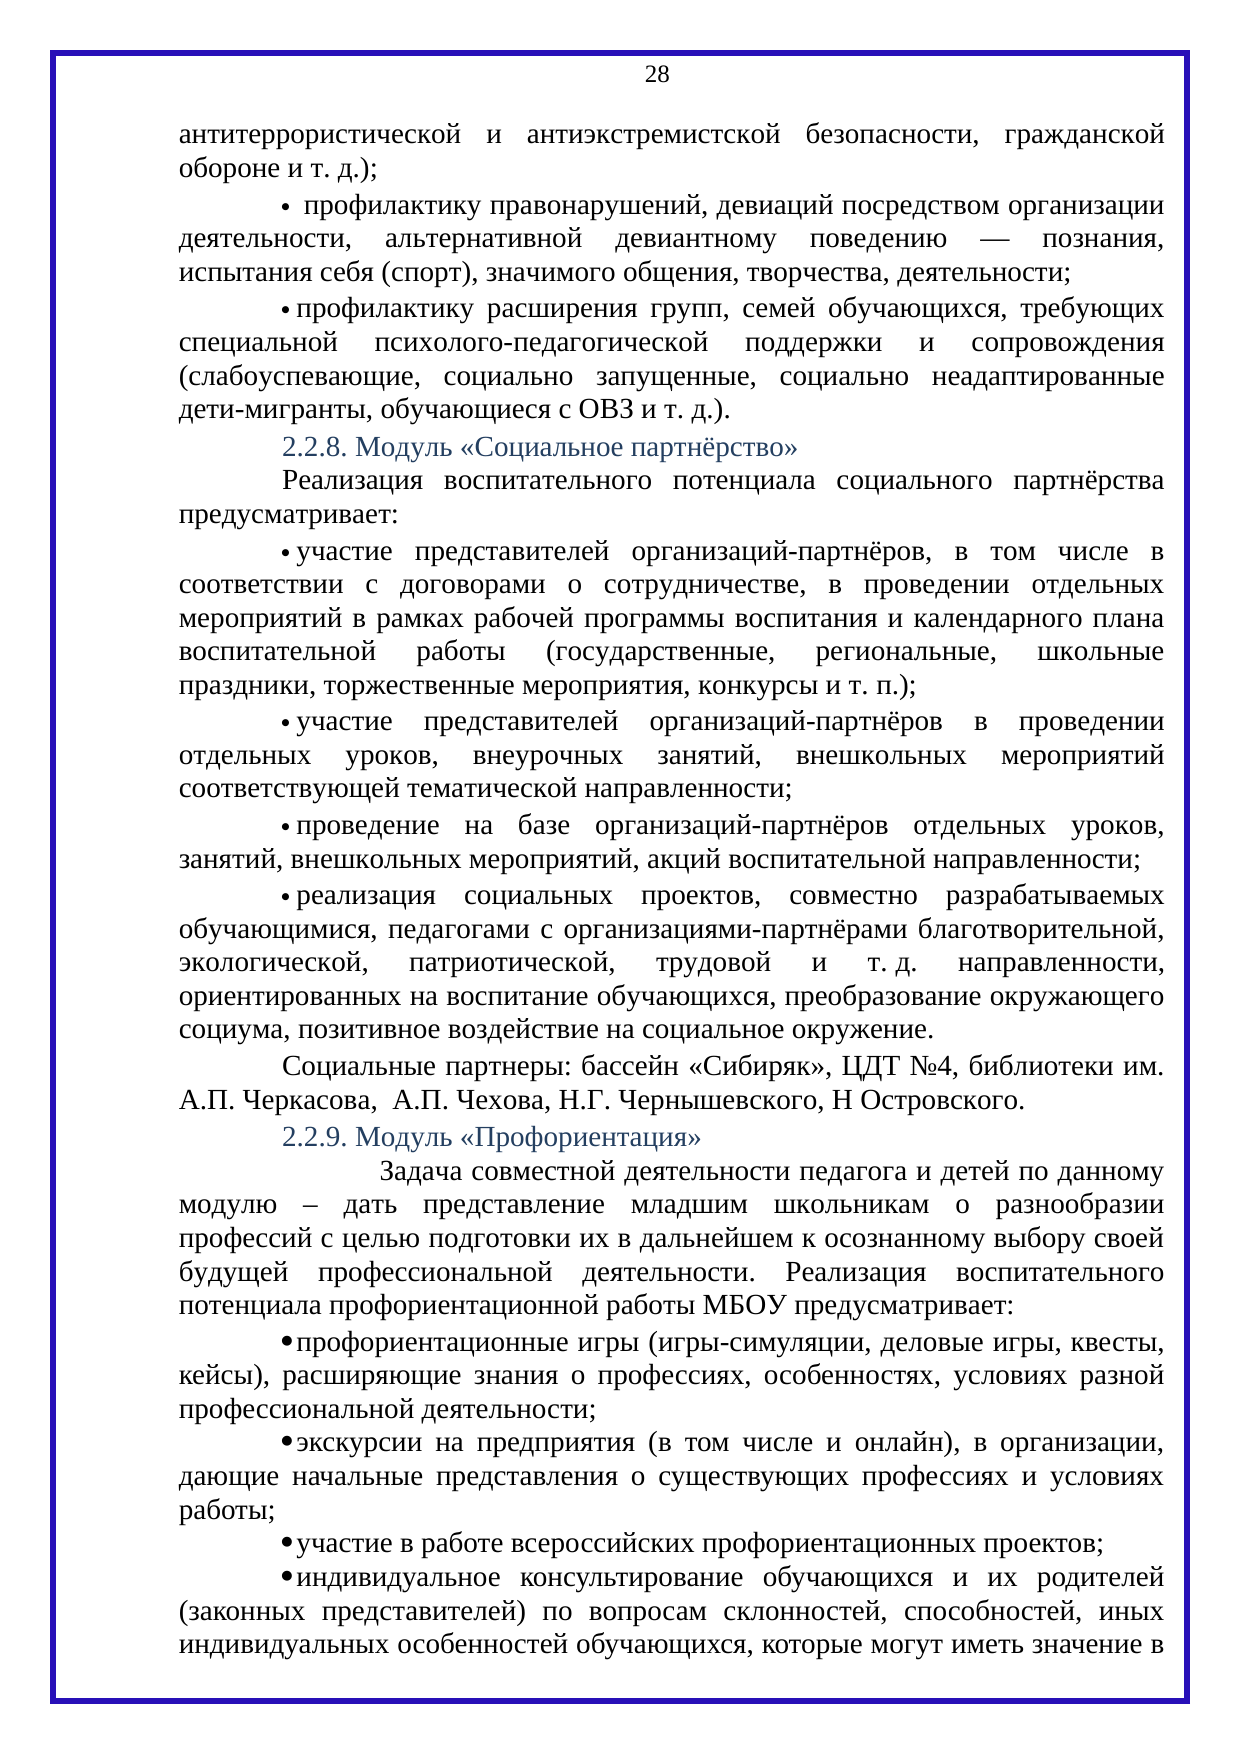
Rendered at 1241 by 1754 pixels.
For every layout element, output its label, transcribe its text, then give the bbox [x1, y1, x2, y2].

list профориентационные игры (игры-симуляции, деловые игры, квесты, кейсы), расширяющие знания о профессиях, особенностях, условиях разной профессиональной деятельности; [178, 1324, 1165, 1424]
list профилактику правонарушений, девиаций посредством организации деятельности, альтернативной девиантному поведению — познания, испытания себя (спорт), значимого общения, творчества, деятельности; [178, 187, 1165, 287]
text Социальные партнеры: бассейн «Сибиряк», ЦДТ №4, библиотеки им. А.П. Черкасова, А.П. Чехова, Н.Г. Чернышевского, Н Островского. [178, 1048, 1165, 1115]
subtitle 2.2.9. Модуль «Профориентация» [178, 1119, 1165, 1153]
list участие в работе всероссийских профориентационных проектов; [178, 1525, 1165, 1559]
list проведение на базе организаций-партнёров отдельных уроков, занятий, внешкольных мероприятий, акций воспитательной направленности; [178, 807, 1165, 874]
subtitle 2.2.8. Модуль «Социальное партнёрство» [178, 429, 1165, 462]
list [178, 1559, 1165, 1660]
text Реализация воспитательного потенциала социального партнёрства предусматривает: [178, 462, 1165, 529]
text Задача совместной деятельности педагога и детей по данному модулю – дать представление младшим школьникам о разнообразии профессий с целью подготовки их в дальнейшем к осознанному выбору своей будущей профессиональной деятельности. Реализация воспитательного потенциала профориентационной работы МБОУ предусматривает: [178, 1153, 1165, 1321]
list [178, 117, 1165, 184]
list профилактику расширения групп, семей обучающихся, требующих специальной психолого-педагогической поддержки и сопровождения (слабоуспевающие, социально запущенные, социально неадаптированные дети-мигранты, обучающиеся с ОВЗ и т. д.). [178, 291, 1165, 425]
list реализация социальных проектов, совместно разрабатываемых обучающимися, педагогами с организациями-партнёрами благотворительной, экологической, патриотической, трудовой и т. д. направленности, ориентированных на воспитание обучающихся, преобразование окружающего социума, позитивное воздействие на социальное окружение. [178, 877, 1165, 1045]
list участие представителей организаций-партнёров в проведении отдельных уроков, внеурочных занятий, внешкольных мероприятий соответствующей тематической направленности; [178, 703, 1165, 804]
list участие представителей организаций-партнёров, в том числе в соответствии с договорами о сотрудничестве, в проведении отдельных мероприятий в рамках рабочей программы воспитания и календарного плана воспитательной работы (государственные, региональные, школьные праздники, торжественные мероприятия, конкурсы и т. п.); [178, 533, 1165, 700]
list экскурсии на предприятия (в том числе и онлайн), в организации, дающие начальные представления о существующих профессиях и условиях работы; [178, 1424, 1165, 1525]
